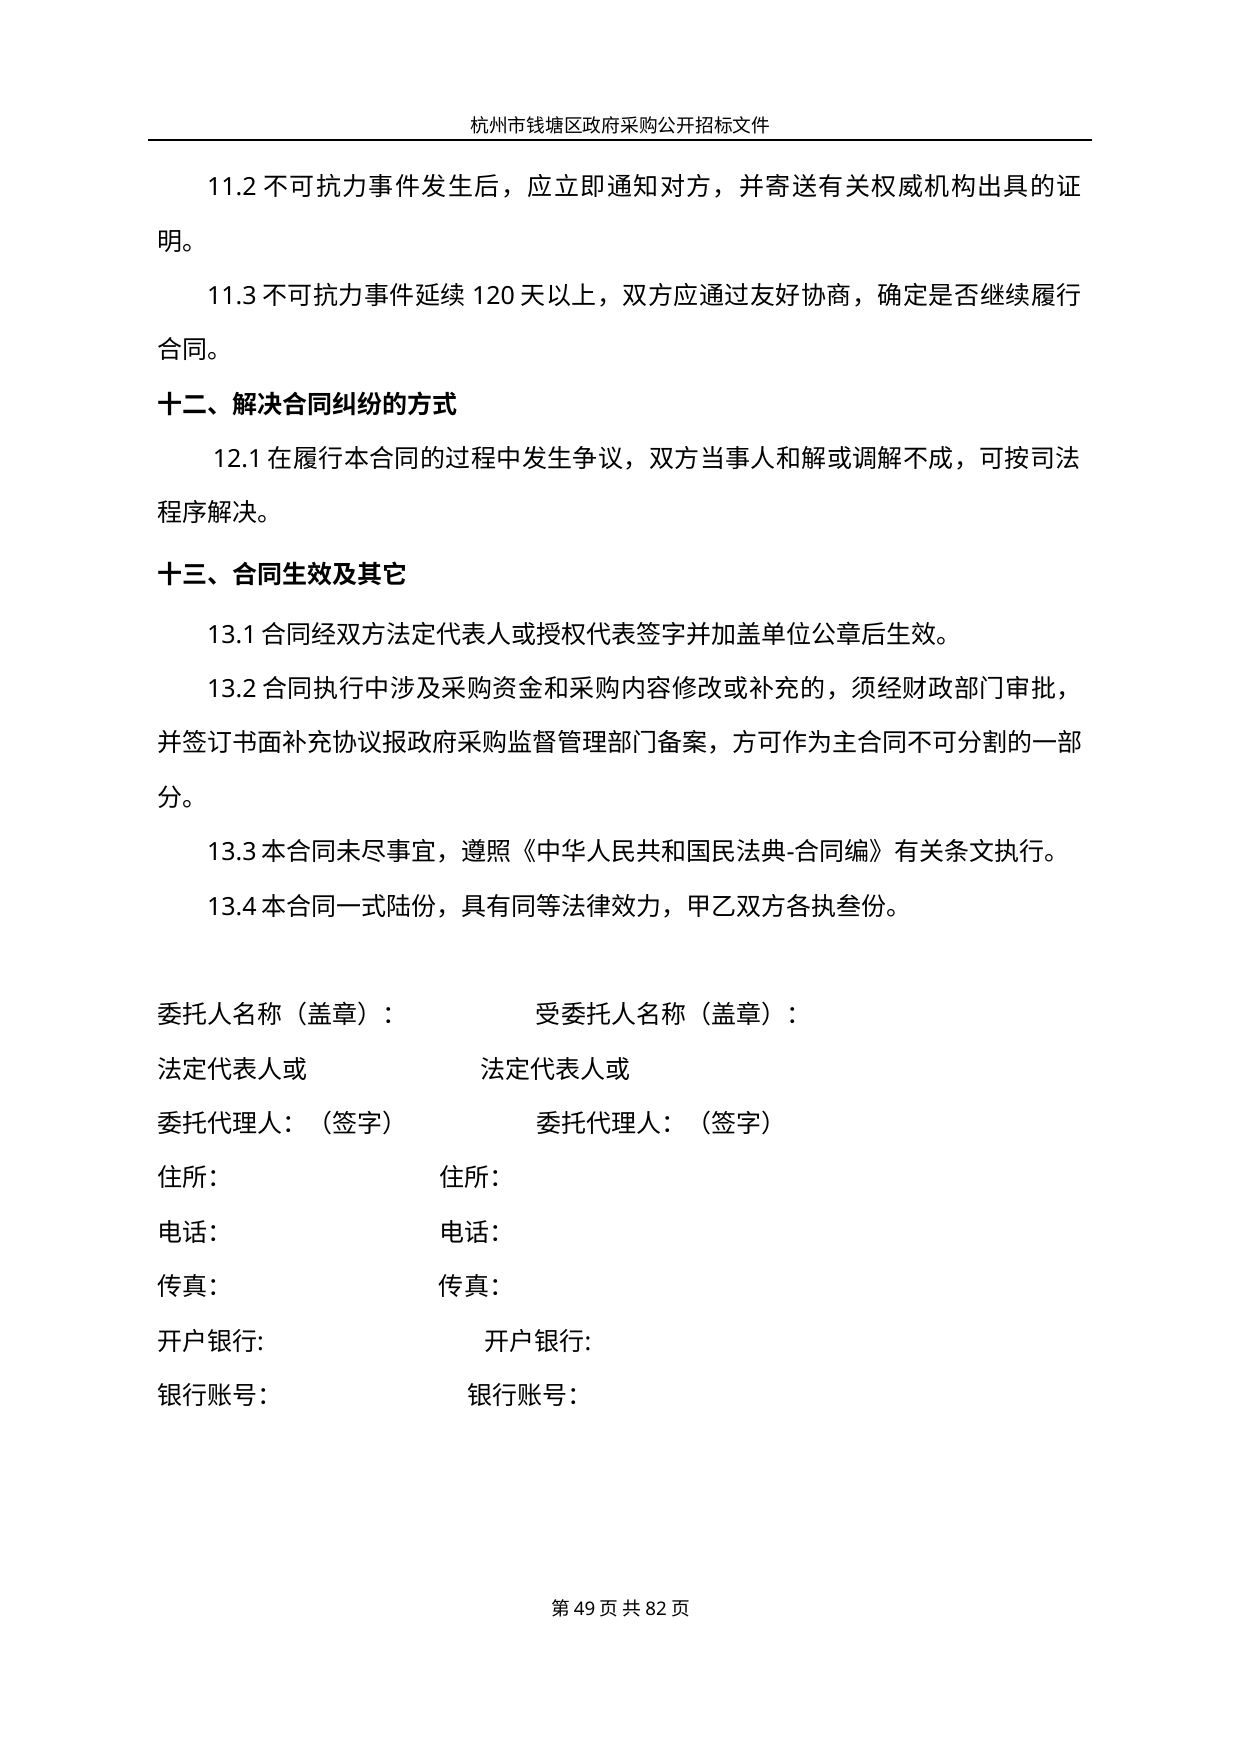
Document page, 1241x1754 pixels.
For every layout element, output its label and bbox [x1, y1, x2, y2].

table_header [146, 167, 1094, 1480]
